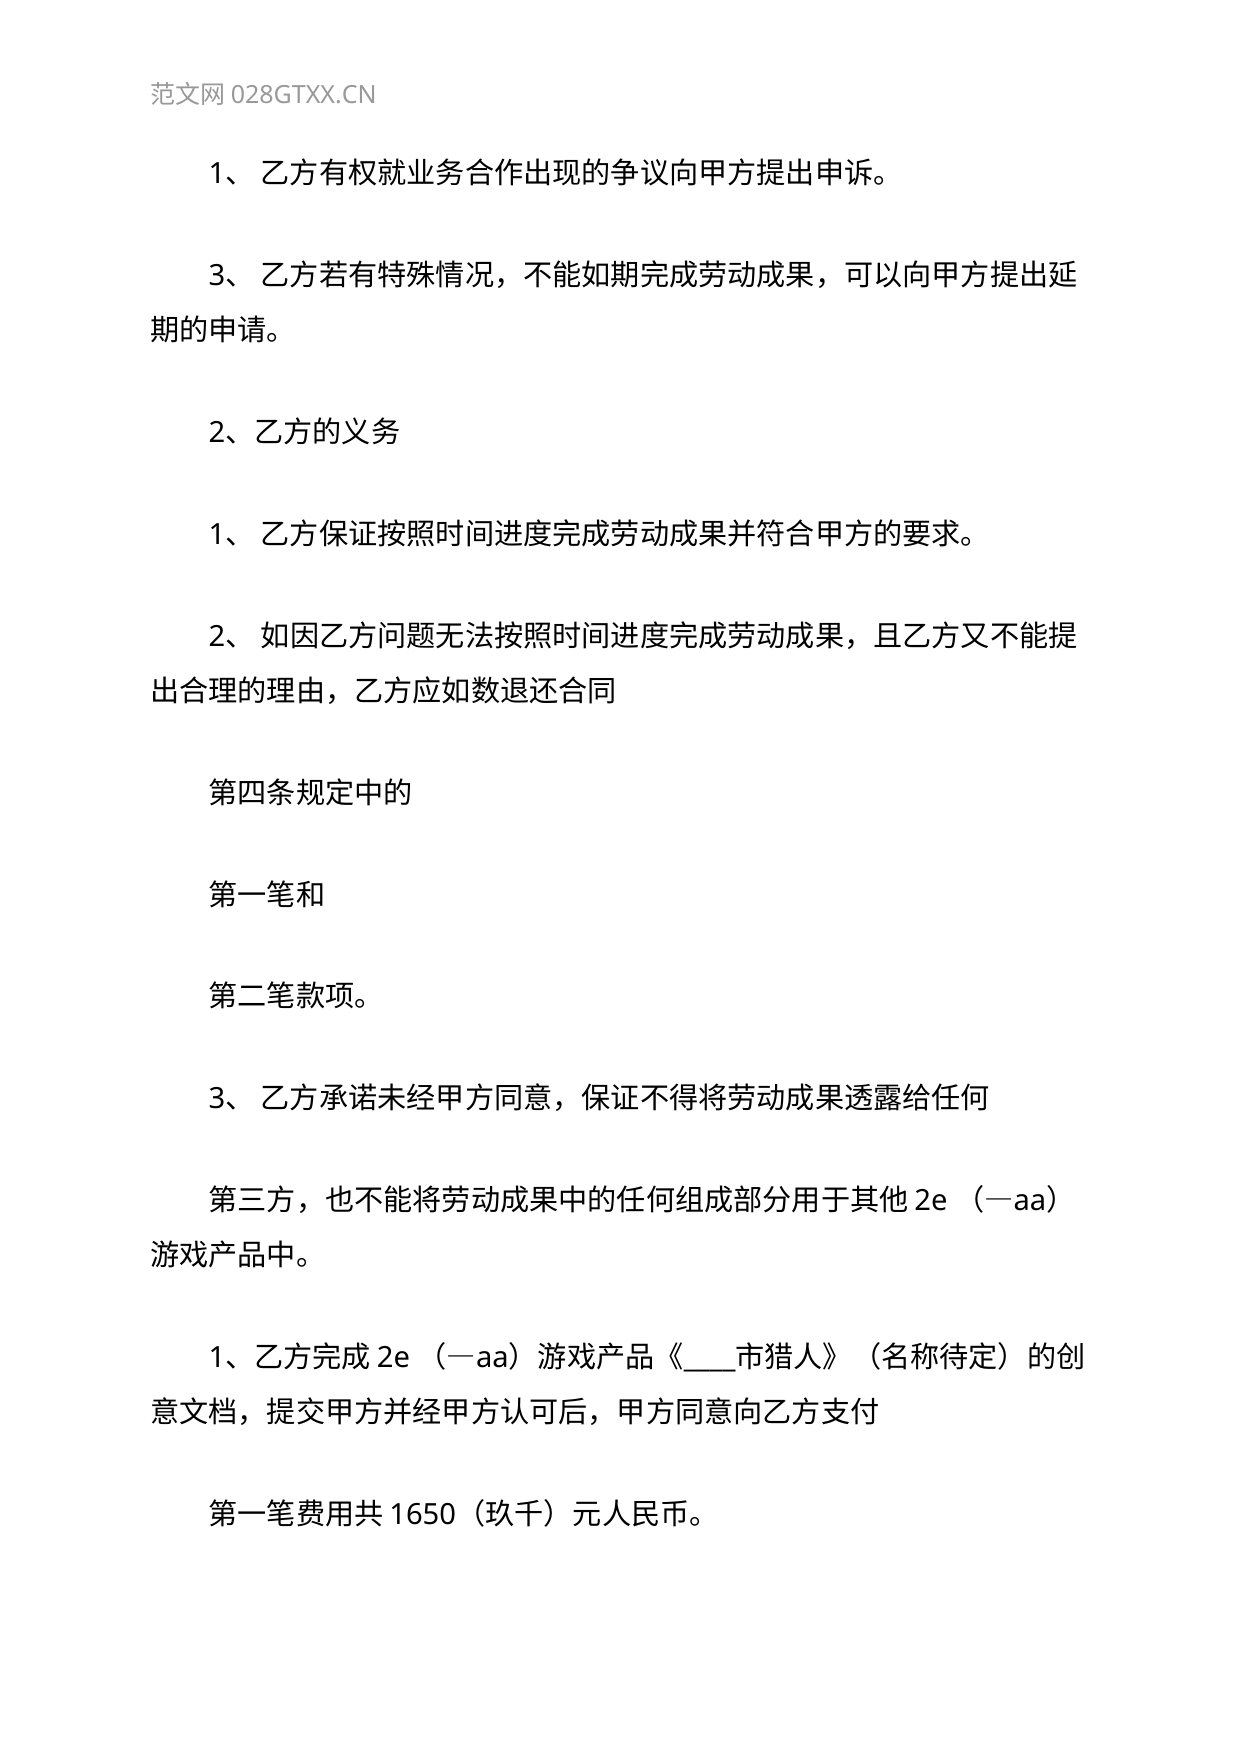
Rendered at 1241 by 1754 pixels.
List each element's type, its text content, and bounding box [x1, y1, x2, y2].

text 第二笔款项。 [150, 973, 1090, 1015]
text 2、 如因乙方问题无法按照时间进度完成劳动成果，且乙方又不能提出合理的理由，乙方应如数退还合同 [150, 613, 1090, 710]
text 1、乙方完成2e （—aa）游戏产品《____市猎人》（名称待定）的创意文档，提交甲方并经甲方认可后，甲方同意向乙方支付 [150, 1333, 1090, 1431]
text 2、乙方的义务 [150, 409, 1090, 451]
text 第四条规定中的 [150, 769, 1090, 812]
text 1、 乙方有权就业务合作出现的争议向甲方提出申诉。 [150, 150, 1090, 192]
text 第一笔和 [150, 871, 1090, 913]
text 第三方，也不能将劳动成果中的任何组成部分用于其他2e （—aa）游戏产品中。 [150, 1177, 1090, 1274]
text 1、 乙方保证按照时间进度完成劳动成果并符合甲方的要求。 [150, 511, 1090, 553]
text 3、 乙方承诺未经甲方同意，保证不得将劳动成果透露给任何 [150, 1075, 1090, 1117]
text 3、 乙方若有特殊情况，不能如期完成劳动成果，可以向甲方提出延期的申请。 [150, 252, 1090, 349]
text 第一笔费用共1650（玖千）元人民币。 [150, 1490, 1090, 1533]
